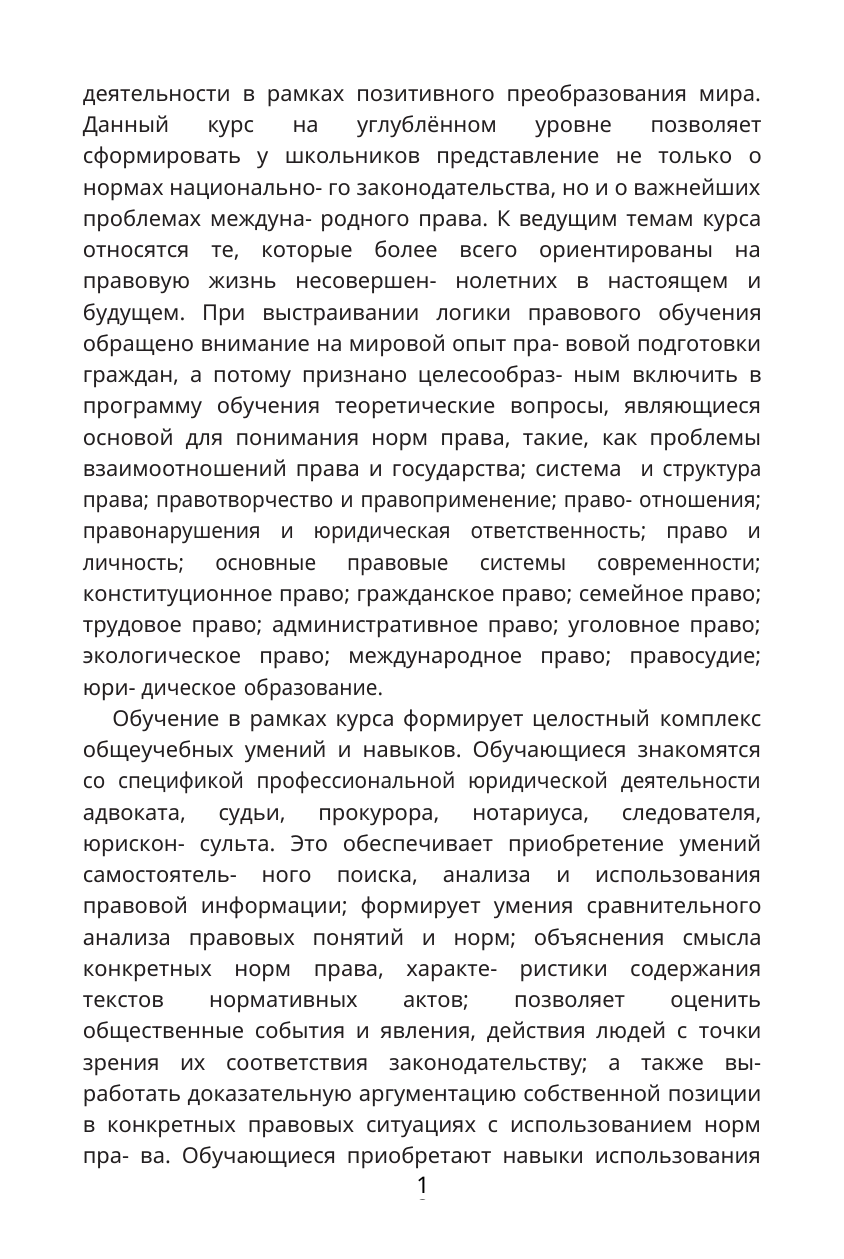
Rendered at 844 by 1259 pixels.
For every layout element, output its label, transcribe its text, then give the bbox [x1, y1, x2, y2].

text деятельности в рамках позитивного преобразования мира. Данный курс на углублённом уровне позволяет сформировать у школьников представление не только о нормах национально- го законодательства, но и о важнейших проблемах междуна- родного права. К ведущим темам курса относятся те, которые более всего ориентированы на правовую жизнь несовершен- нолетних в настоящем и будущем. При выстраивании логики правового обучения обращено внимание на мировой опыт пра- вовой подготовки граждан, а потому признано целесообраз- ным включить в программу обучения теоретические вопросы, являющиеся основой для понимания норм права, такие, как проблемы взаимоотношений права и государства; система и структура права; правотворчество и правоприменение; право- отношения; правонарушения и юридическая ответственность; право и личность; основные правовые системы современности; конституционное право; гражданское право; семейное право; трудовое право; административное право; уголовное право; экологическое право; международное право; правосудие; юри- дическое образование. [83, 78, 761, 701]
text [83, 703, 761, 1170]
